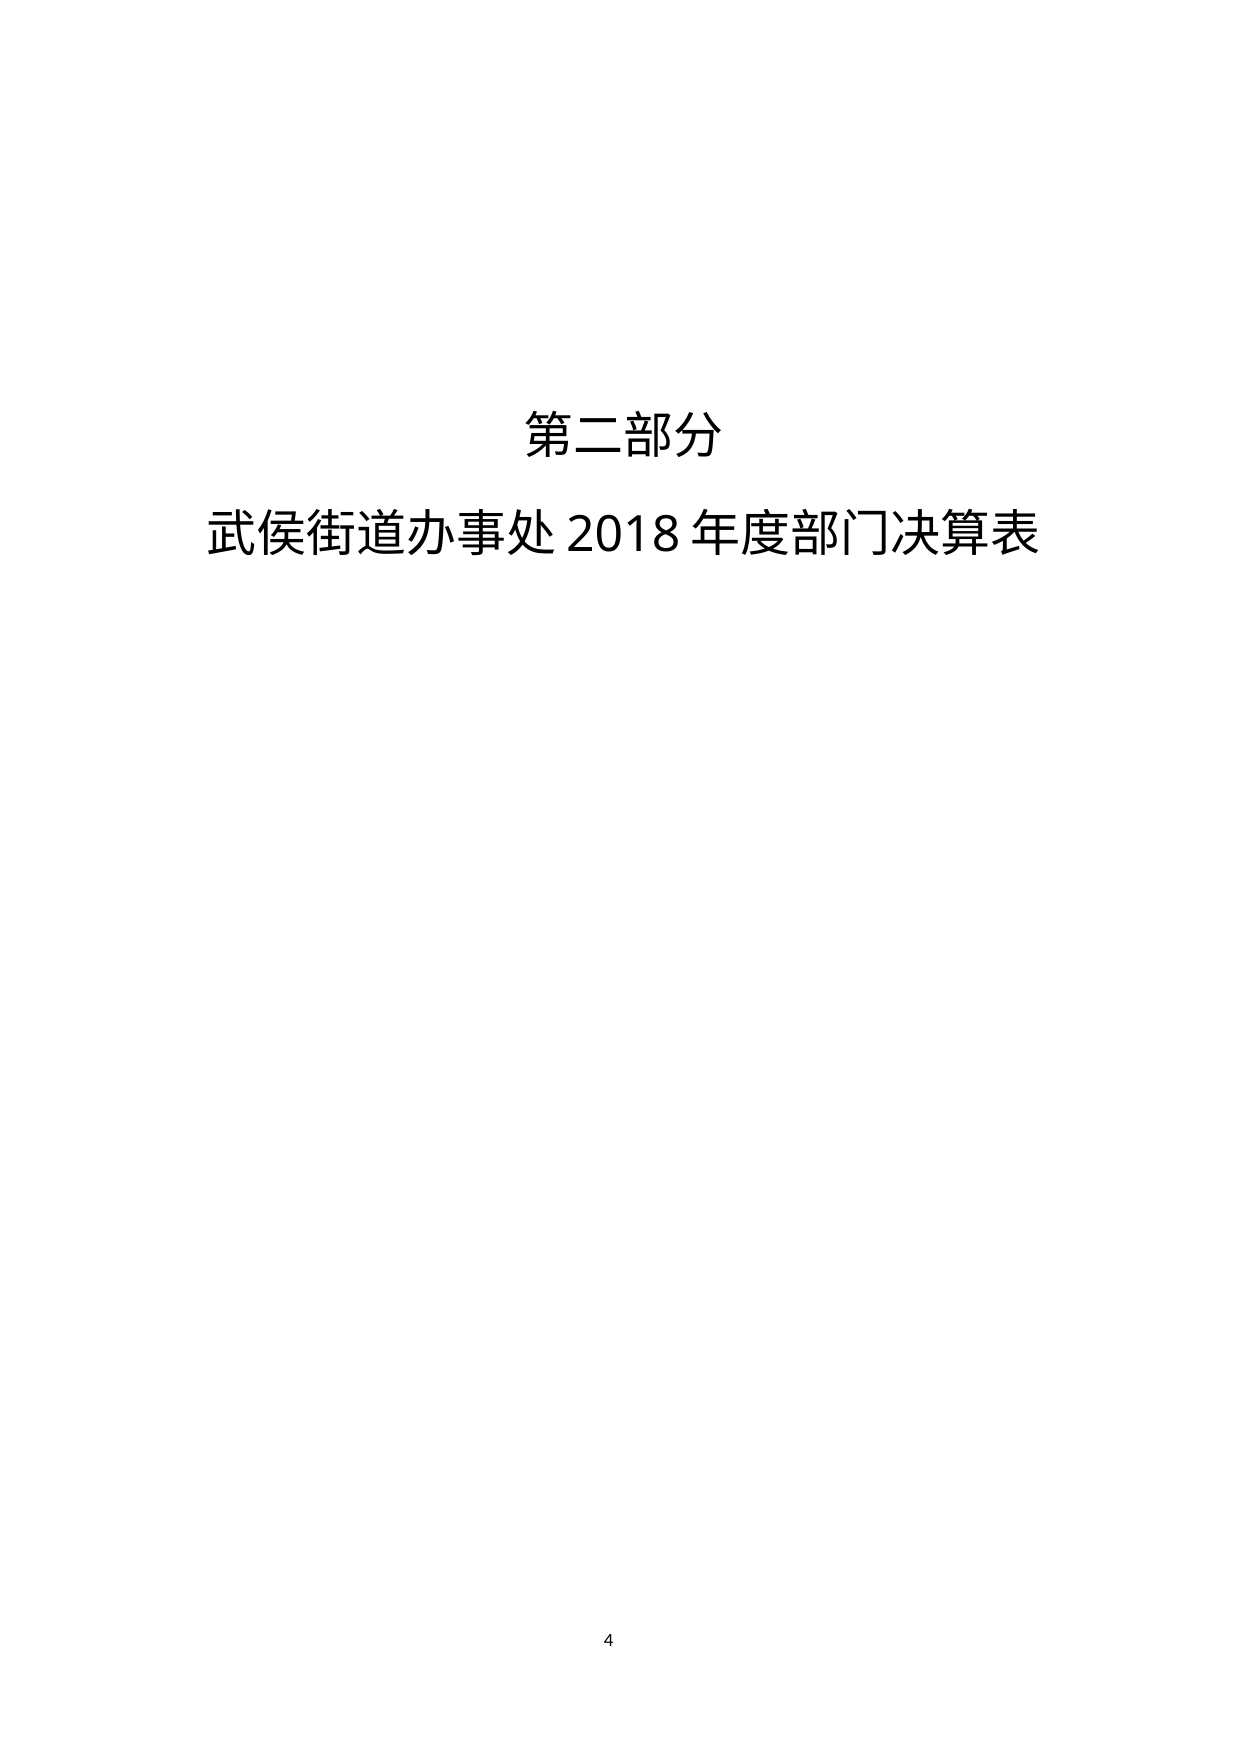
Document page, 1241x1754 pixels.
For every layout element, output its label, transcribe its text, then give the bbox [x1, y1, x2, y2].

text 第二部分 [165, 382, 1081, 481]
text 武侯街道办事处2018年度部门决算表 [165, 481, 1081, 580]
